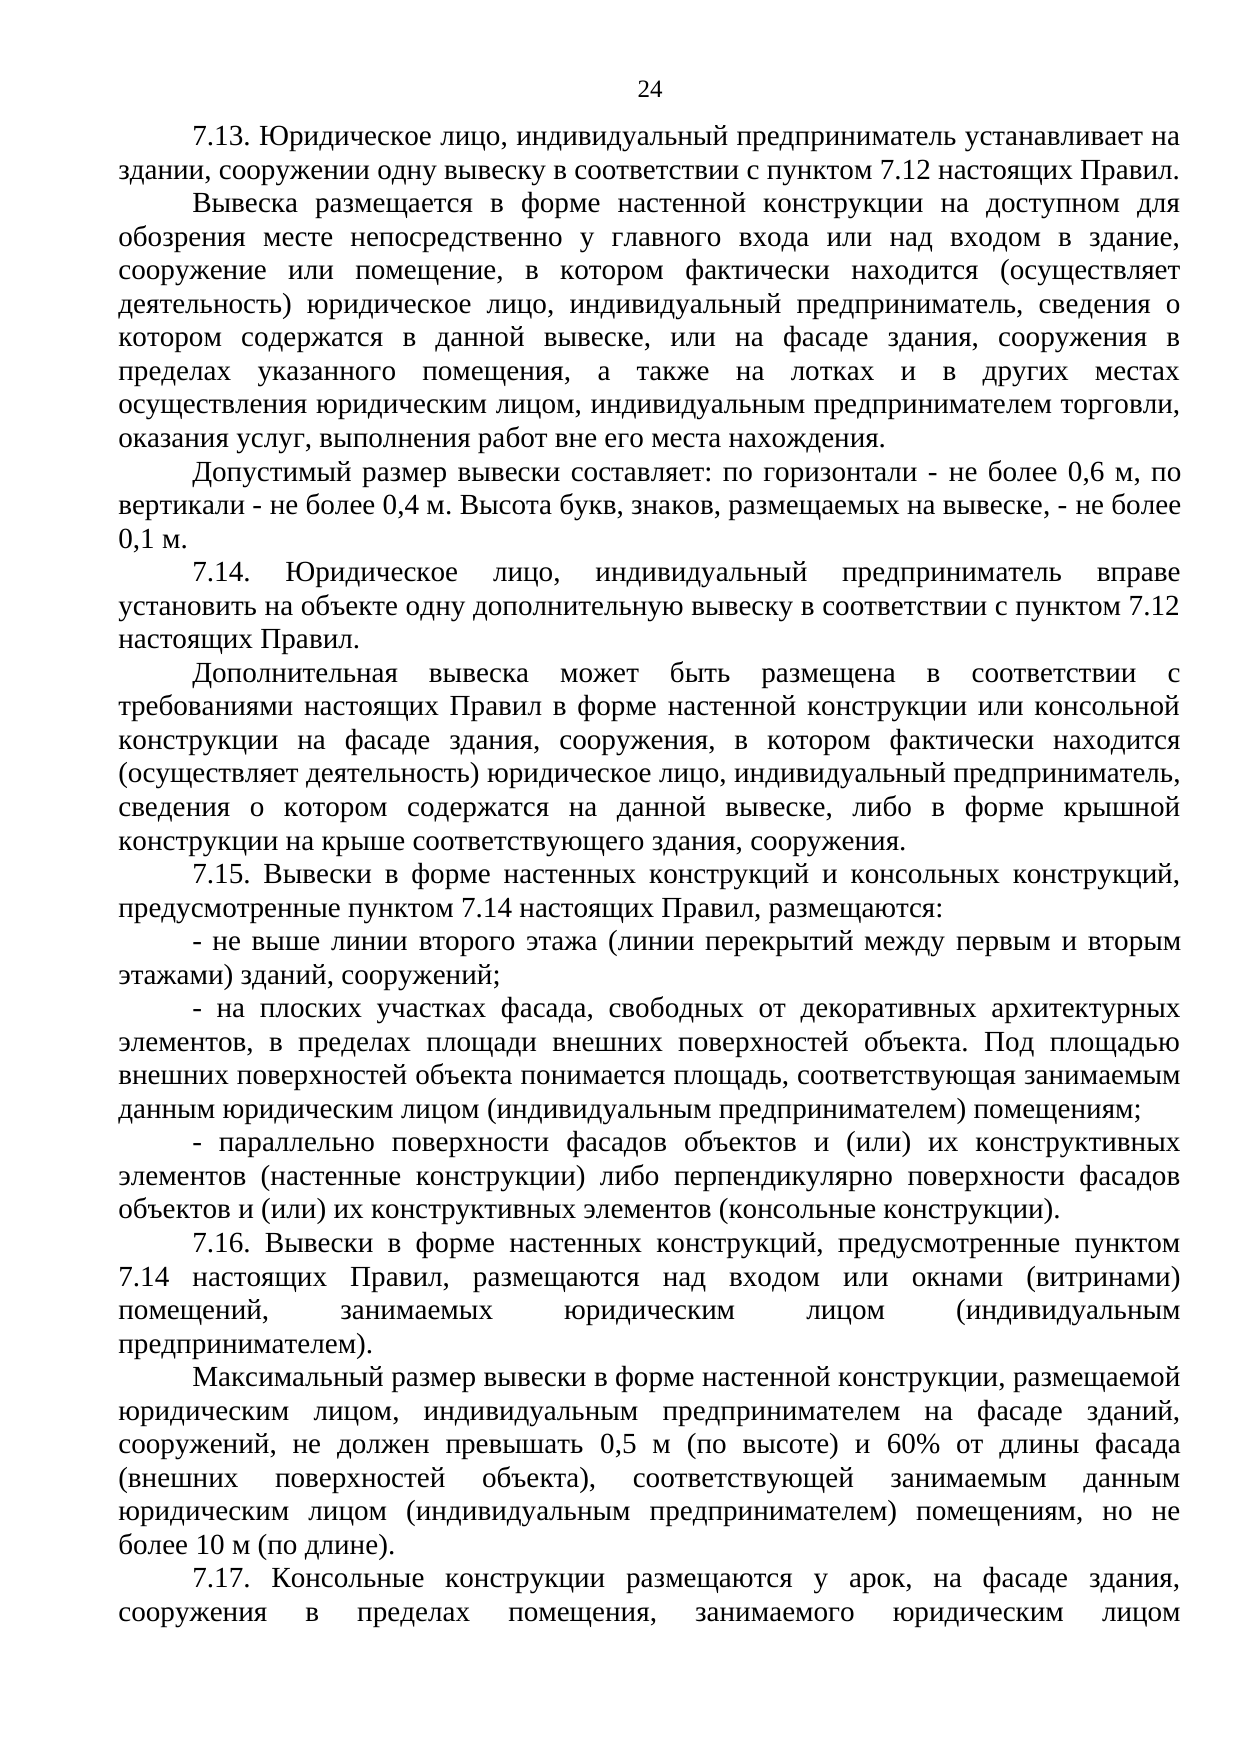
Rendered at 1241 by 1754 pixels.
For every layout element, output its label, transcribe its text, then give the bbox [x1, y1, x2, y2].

text 7.14. Юридическое лицо, индивидуальный предприниматель вправе установить на объекте одну дополнительную вывеску в соответствии с пунктом 7.12 настоящих Правил. [118, 554, 1181, 655]
text Дополнительная вывеска может быть размещена в соответствии с требованиями настоящих Правил в форме настенной конструкции или консольной конструкции на фасаде здания, сооружения, в котором фактически находится (осуществляет деятельность) юридическое лицо, индивидуальный предприниматель, сведения о котором содержатся на данной вывеске, либо в форме крышной конструкции на крыше соответствующего здания, сооружения. [118, 655, 1181, 856]
text 7.15. Вывески в форме настенных конструкций и консольных конструкций, предусмотренные пунктом 7.14 настоящих Правил, размещаются: [118, 856, 1181, 923]
text 7.13. Юридическое лицо, индивидуальный предприниматель устанавливает на здании, сооружении одну вывеску в соответствии с пунктом 7.12 настоящих Правил. [118, 118, 1181, 185]
text - не выше линии второго этажа (линии перекрытий между первым и вторым этажами) зданий, сооружений; [118, 923, 1181, 990]
text Допустимый размер вывески составляет: по горизонтали - не более 0,6 м, по вертикали - не более 0,4 м. Высота букв, знаков, размещаемых на вывеске, - не более 0,1 м. [118, 454, 1181, 554]
text - параллельно поверхности фасадов объектов и (или) их конструктивных элементов (настенные конструкции) либо перпендикулярно поверхности фасадов объектов и (или) их конструктивных элементов (консольные конструкции). [118, 1124, 1181, 1225]
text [118, 1561, 1181, 1628]
text Вывеска размещается в форме настенной конструкции на доступном для обозрения месте непосредственно у главного входа или над входом в здание, сооружение или помещение, в котором фактически находится (осуществляет деятельность) юридическое лицо, индивидуальный предприниматель, сведения о котором содержатся в данной вывеске, или на фасаде здания, сооружения в пределах указанного помещения, а также на лотках и в других местах осуществления юридическим лицом, индивидуальным предпринимателем торговли, оказания услуг, выполнения работ вне его места нахождения. [118, 185, 1181, 454]
text Максимальный размер вывески в форме настенной конструкции, размещаемой юридическим лицом, индивидуальным предпринимателем на фасаде зданий, сооружений, не должен превышать 0,5 м (по высоте) и 60% от длины фасада (внешних поверхностей объекта), соответствующей занимаемым данным юридическим лицом (индивидуальным предпринимателем) помещениям, но не более 10 м (по длине). [118, 1359, 1181, 1561]
text - на плоских участках фасада, свободных от декоративных архитектурных элементов, в пределах площади внешних поверхностей объекта. Под площадью внешних поверхностей объекта понимается площадь, соответствующая занимаемым данным юридическим лицом (индивидуальным предпринимателем) помещениям; [118, 990, 1181, 1124]
text 7.16. Вывески в форме настенных конструкций, предусмотренные пунктом 7.14 настоящих Правил, размещаются над входом или окнами (витринами) помещений, занимаемых юридическим лицом (индивидуальным предпринимателем). [118, 1225, 1181, 1359]
